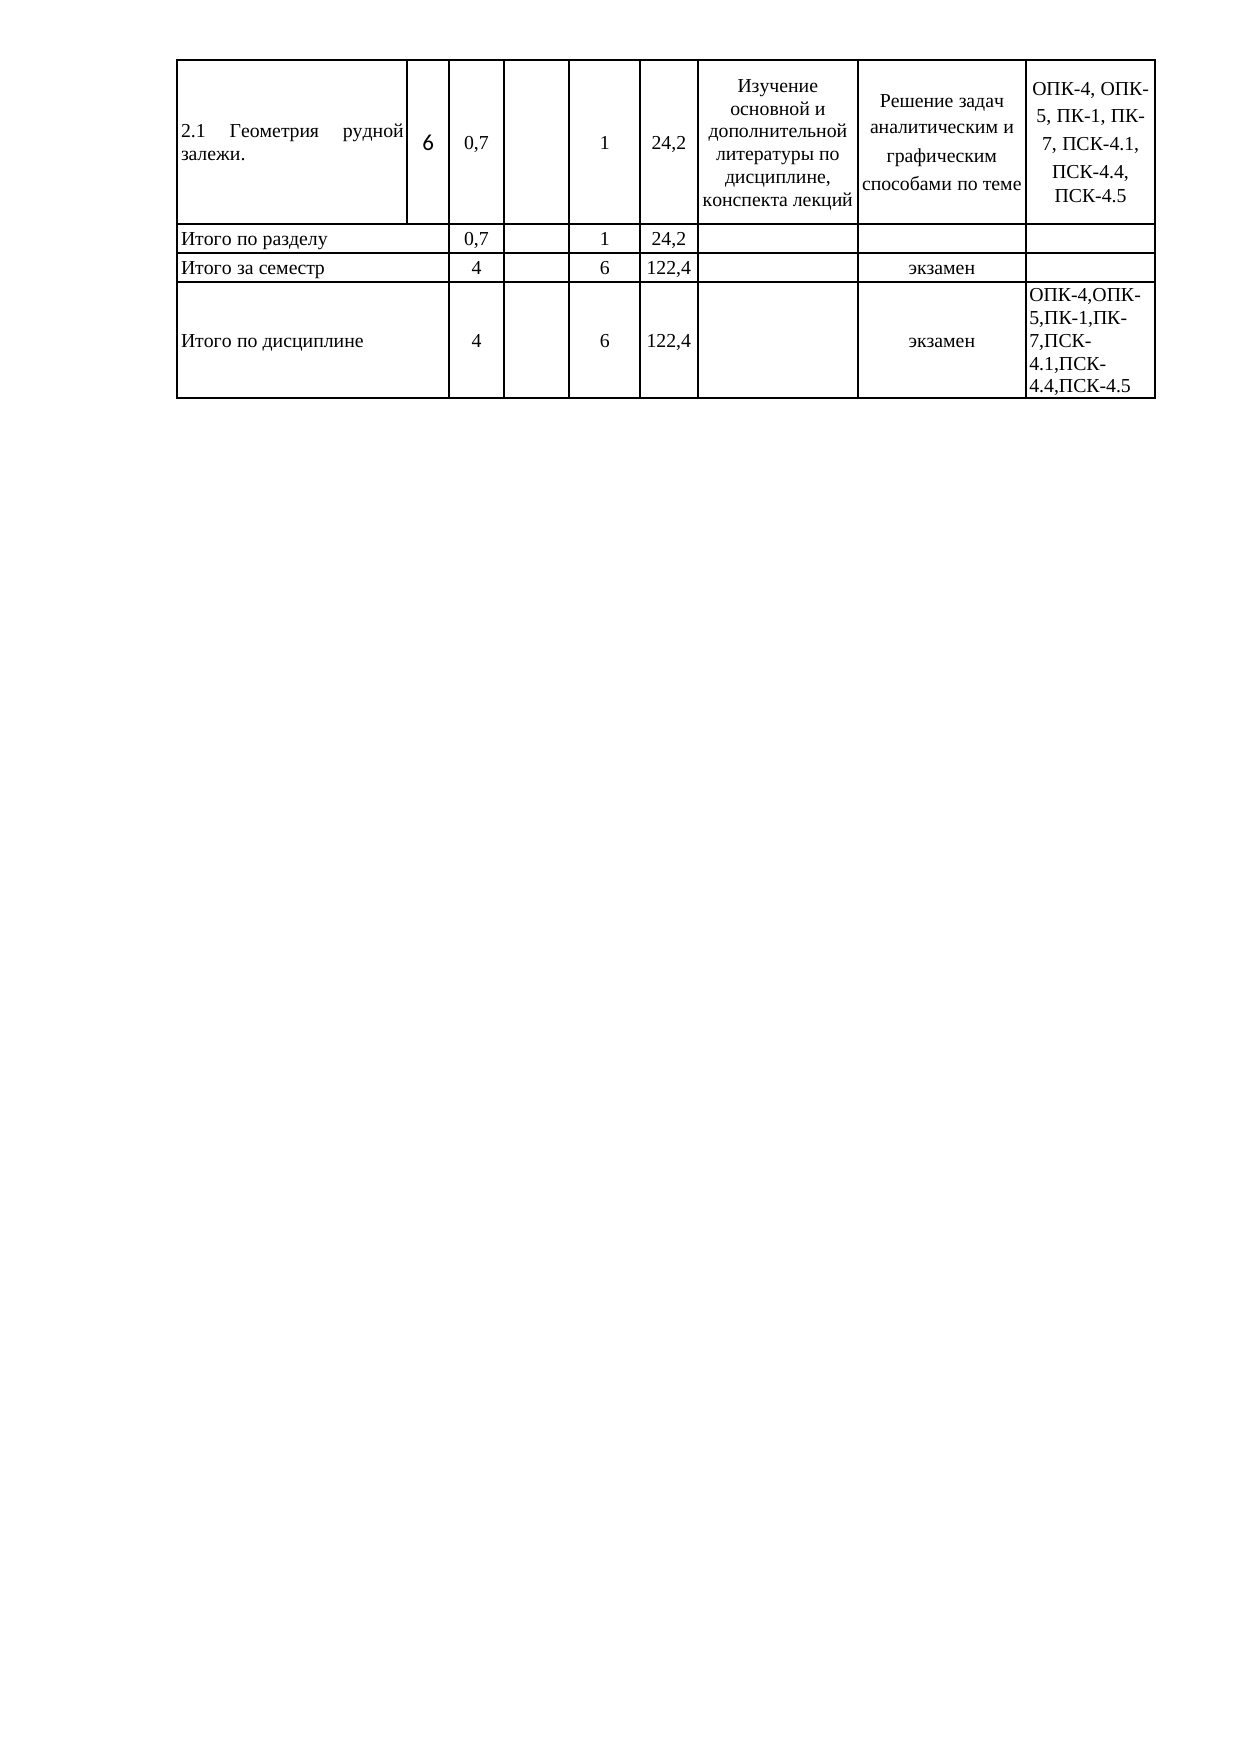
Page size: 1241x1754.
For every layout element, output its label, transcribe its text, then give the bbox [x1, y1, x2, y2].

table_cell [699, 61, 857, 223]
table_cell [1027, 225, 1154, 252]
table_cell Итого по дисциплине [178, 283, 448, 397]
table_cell 0,7 [450, 61, 503, 223]
table_cell [505, 61, 568, 223]
table_cell 4 [450, 283, 503, 397]
table_cell 1 [570, 225, 639, 252]
table_cell [859, 225, 1025, 252]
table_cell [699, 254, 857, 281]
table_cell Решение задач аналитическим и графическим способами по теме [859, 61, 1025, 223]
table_cell экзамен [859, 254, 1025, 281]
table_cell Итого за семестр [178, 254, 448, 281]
table_cell ОПК-4,ОПК- 5,ПК-1,ПК- 7,ПСК- 4.1,ПСК- 4.4,ПСК-4.5 [1027, 283, 1154, 397]
table_cell 24,2 [641, 225, 697, 252]
table_cell [699, 225, 857, 252]
table_cell 1 [570, 61, 639, 223]
table_cell [505, 225, 568, 252]
table_cell [1027, 254, 1154, 281]
table_cell экзамен [859, 283, 1025, 397]
table_cell 24,2 [641, 61, 697, 223]
table_cell 2.1 Геометрия рудной залежи. [178, 61, 406, 223]
table_cell 6 [570, 283, 639, 397]
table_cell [1027, 61, 1154, 223]
table_cell [699, 283, 857, 397]
table_cell 0,7 [450, 225, 503, 252]
table_cell [505, 283, 568, 397]
table_cell [505, 254, 568, 281]
table_cell 4 [450, 254, 503, 281]
table_cell 122,4 [641, 254, 697, 281]
table_cell 6 [570, 254, 639, 281]
table_cell Итого по разделу [178, 225, 448, 252]
table_cell 122,4 [641, 283, 697, 397]
table_cell 6 [408, 61, 448, 223]
